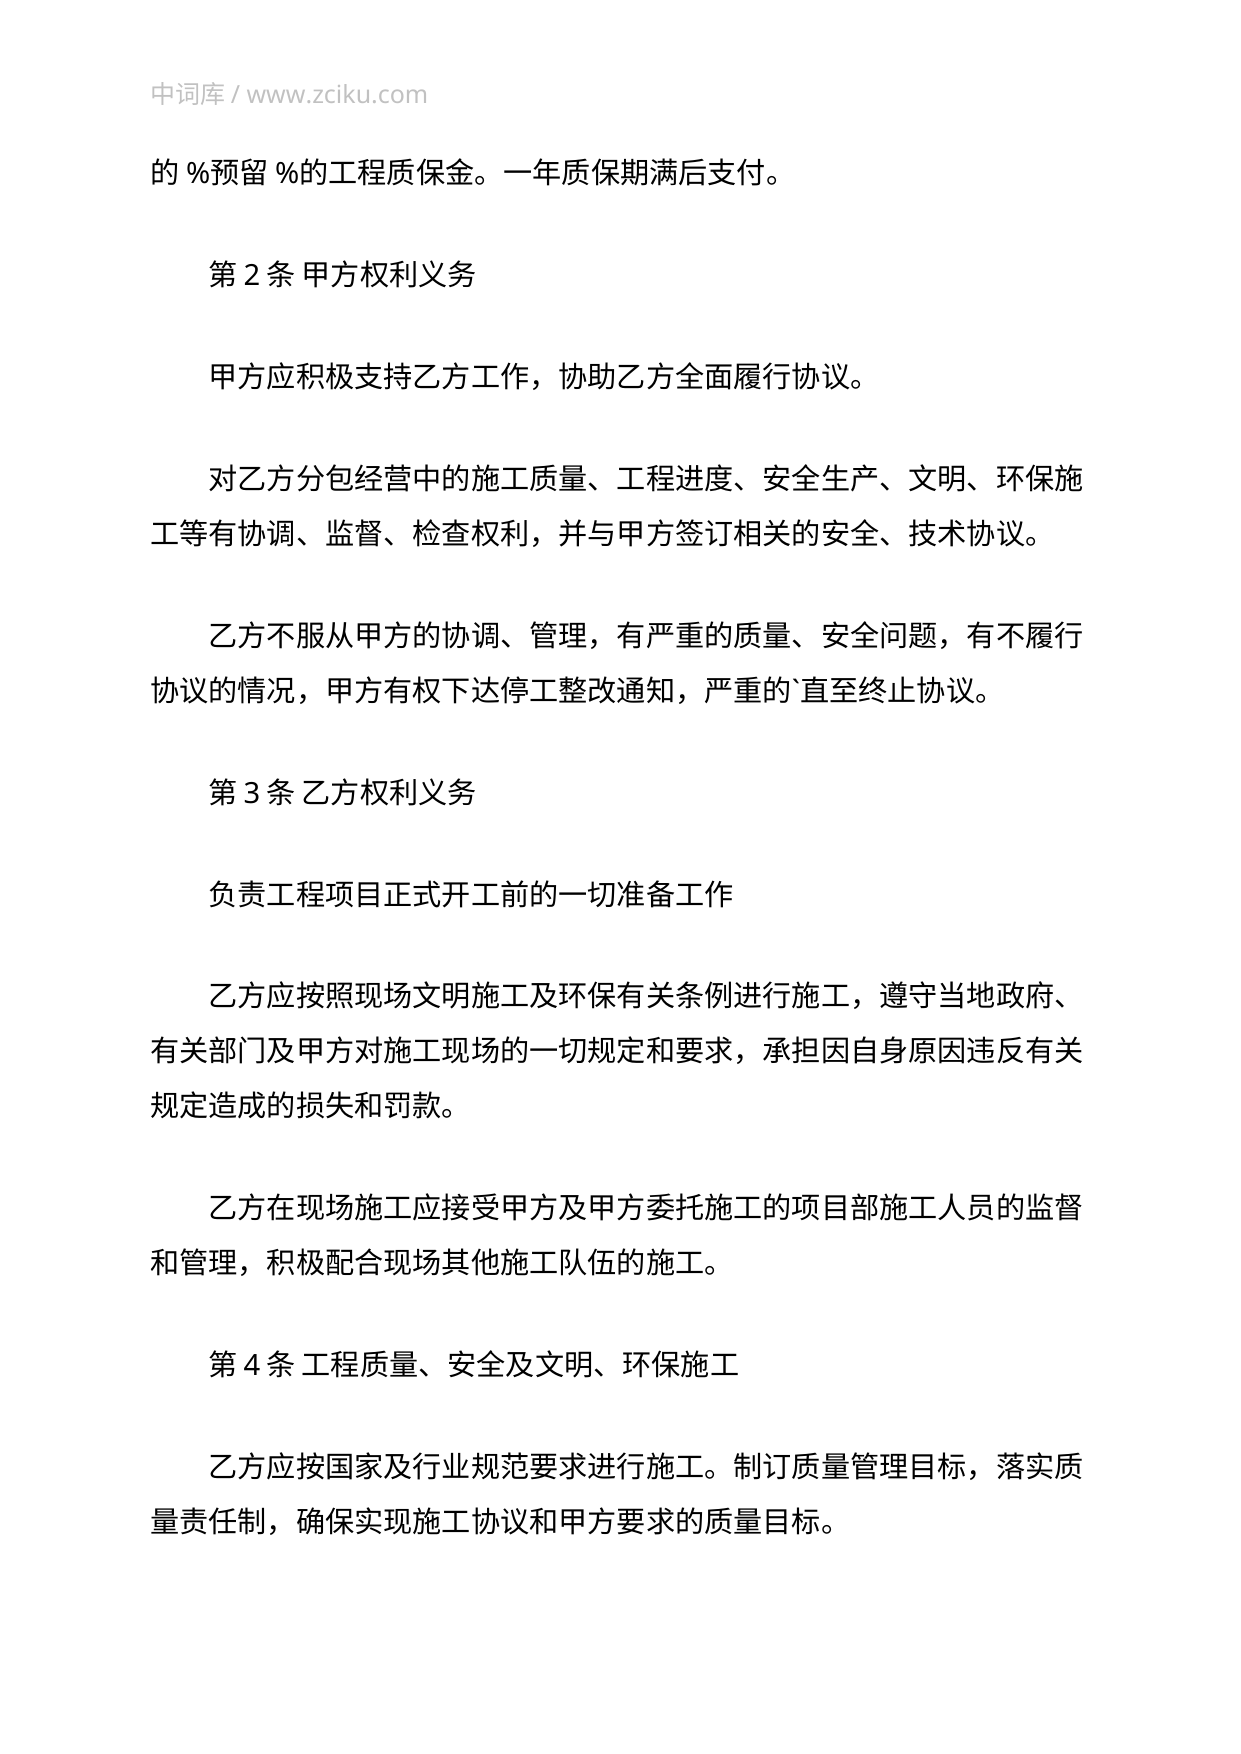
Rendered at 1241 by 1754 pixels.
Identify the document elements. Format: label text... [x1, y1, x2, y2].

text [150, 150, 1090, 192]
text 甲方应积极支持乙方工作，协助乙方全面履行协议。 [150, 354, 1090, 396]
text 第2条 甲方权利义务 [150, 252, 1090, 294]
text 第4条 工程质量、安全及文明、环保施工 [150, 1341, 1090, 1384]
text 对乙方分包经营中的施工质量、工程进度、安全生产、文明、环保施工等有协调、监督、检查权利，并与甲方签订相关的安全、技术协议。 [150, 456, 1090, 553]
text 乙方在现场施工应接受甲方及甲方委托施工的项目部施工人员的监督和管理，积极配合现场其他施工队伍的施工。 [150, 1184, 1090, 1282]
text 乙方不服从甲方的协调、管理，有严重的质量、安全问题，有不履行协议的情况，甲方有权下达停工整改通知，严重的`直至终止协议。 [150, 612, 1090, 710]
text 第3条 乙方权利义务 [150, 769, 1090, 812]
text 负责工程项目正式开工前的一切准备工作 [150, 871, 1090, 913]
text 乙方应按国家及行业规范要求进行施工。制订质量管理目标，落实质量责任制，确保实现施工协议和甲方要求的质量目标。 [150, 1443, 1090, 1540]
text 乙方应按照现场文明施工及环保有关条例进行施工，遵守当地政府、有关部门及甲方对施工现场的一切规定和要求，承担因自身原因违反有关规定造成的损失和罚款。 [150, 973, 1090, 1125]
